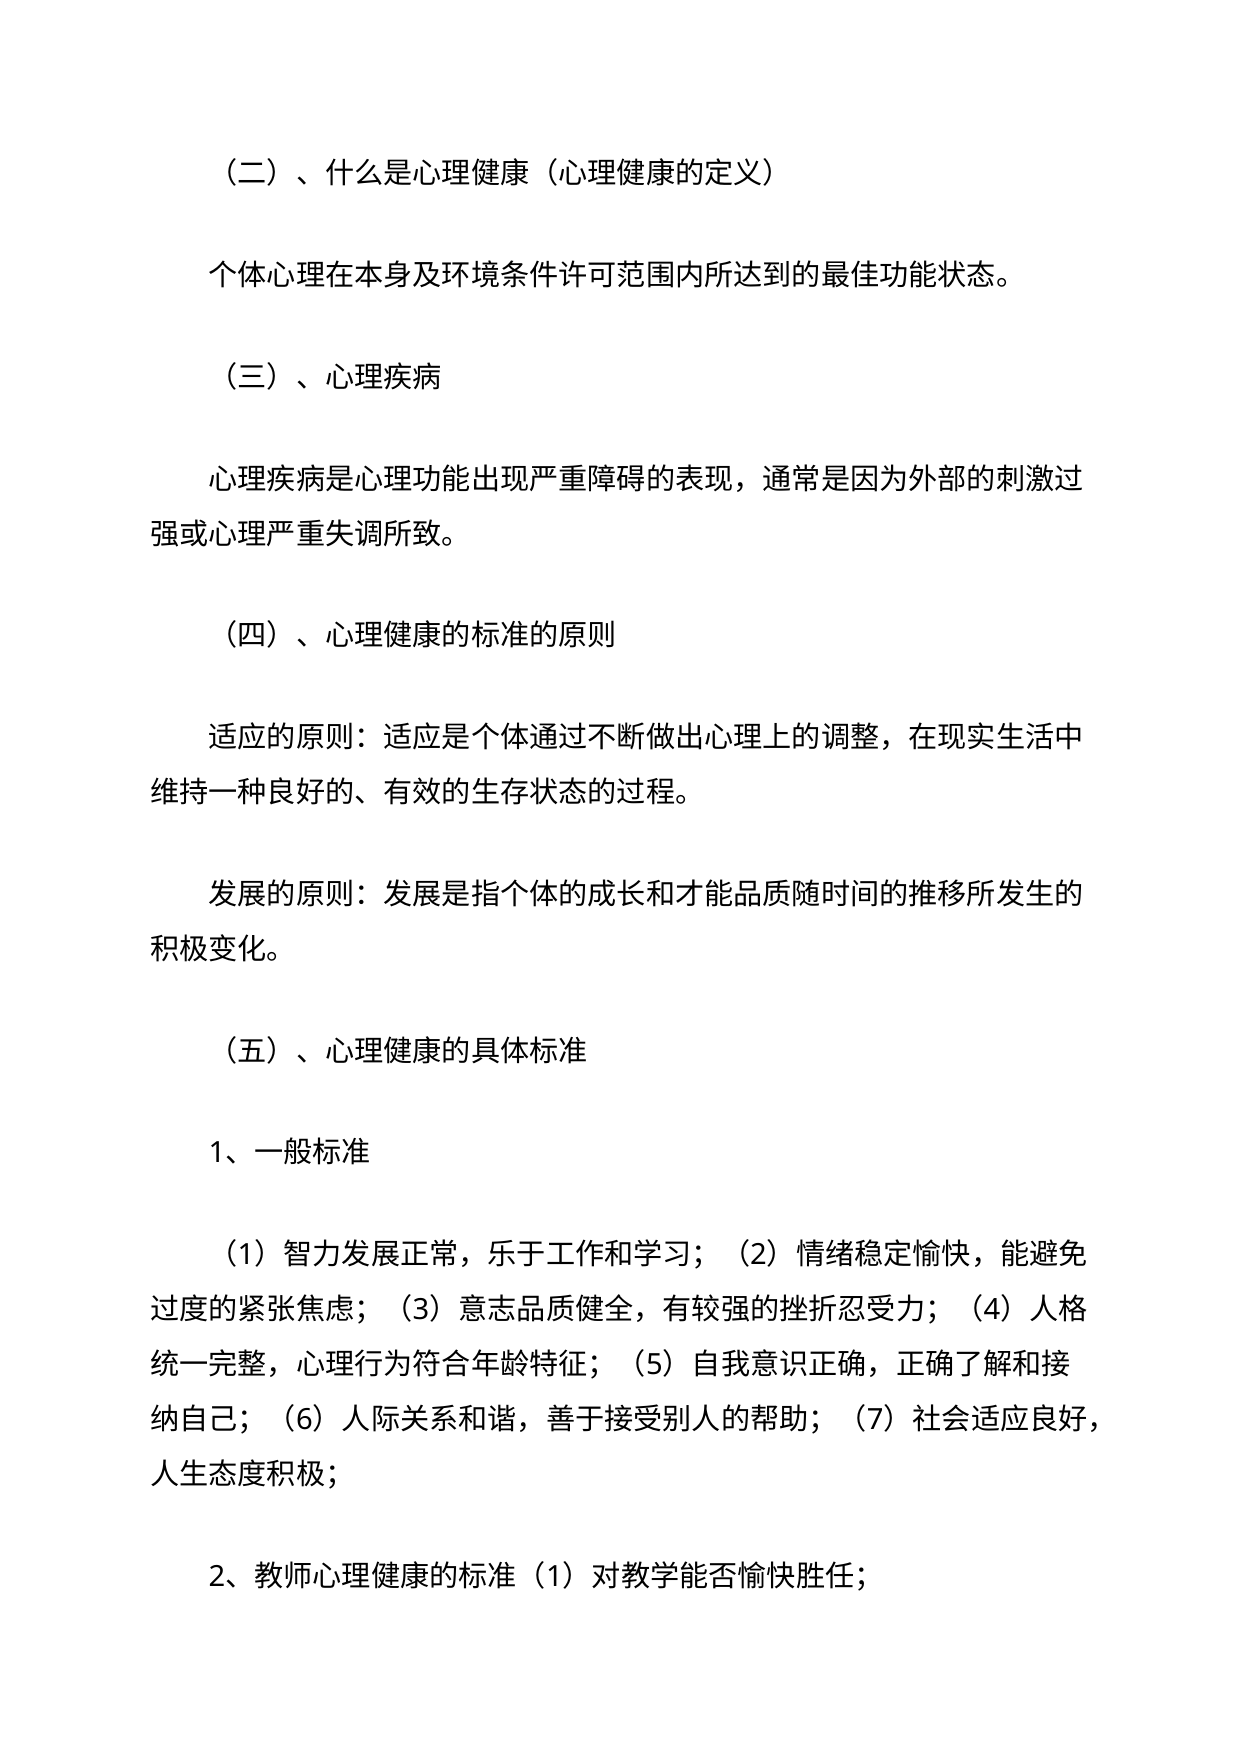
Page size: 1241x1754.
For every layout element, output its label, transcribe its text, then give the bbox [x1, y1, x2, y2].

text 个体心理在本身及环境条件许可范围内所达到的最佳功能状态。 [150, 252, 1090, 294]
text （1）智力发展正常，乐于工作和学习；（2）情绪稳定愉快，能避免过度的紧张焦虑；（3）意志品质健全，有较强的挫折忍受力；（4）人格统一完整，心理行为符合年龄特征；（5）自我意识正确，正确了解和接纳自己；（6）人际关系和谐，善于接受别人的帮助；（7）社会适应良好，人生态度积极； [150, 1231, 1090, 1493]
text 2、教师心理健康的标准（1）对教学能否愉快胜任； [150, 1553, 1090, 1595]
text （四）、心理健康的标准的原则 [150, 612, 1090, 654]
text 1、一般标准 [150, 1129, 1090, 1171]
text 适应的原则：适应是个体通过不断做出心理上的调整，在现实生活中维持一种良好的、有效的生存状态的过程。 [150, 714, 1090, 811]
text （三）、心理疾病 [150, 353, 1090, 396]
text （二）、什么是心理健康（心理健康的定义） [150, 150, 1090, 192]
text 心理疾病是心理功能出现严重障碍的表现，通常是因为外部的刺激过强或心理严重失调所致。 [150, 455, 1090, 552]
text 发展的原则：发展是指个体的成长和才能品质随时间的推移所发生的积极变化。 [150, 870, 1090, 968]
text （五）、心理健康的具体标准 [150, 1027, 1090, 1069]
